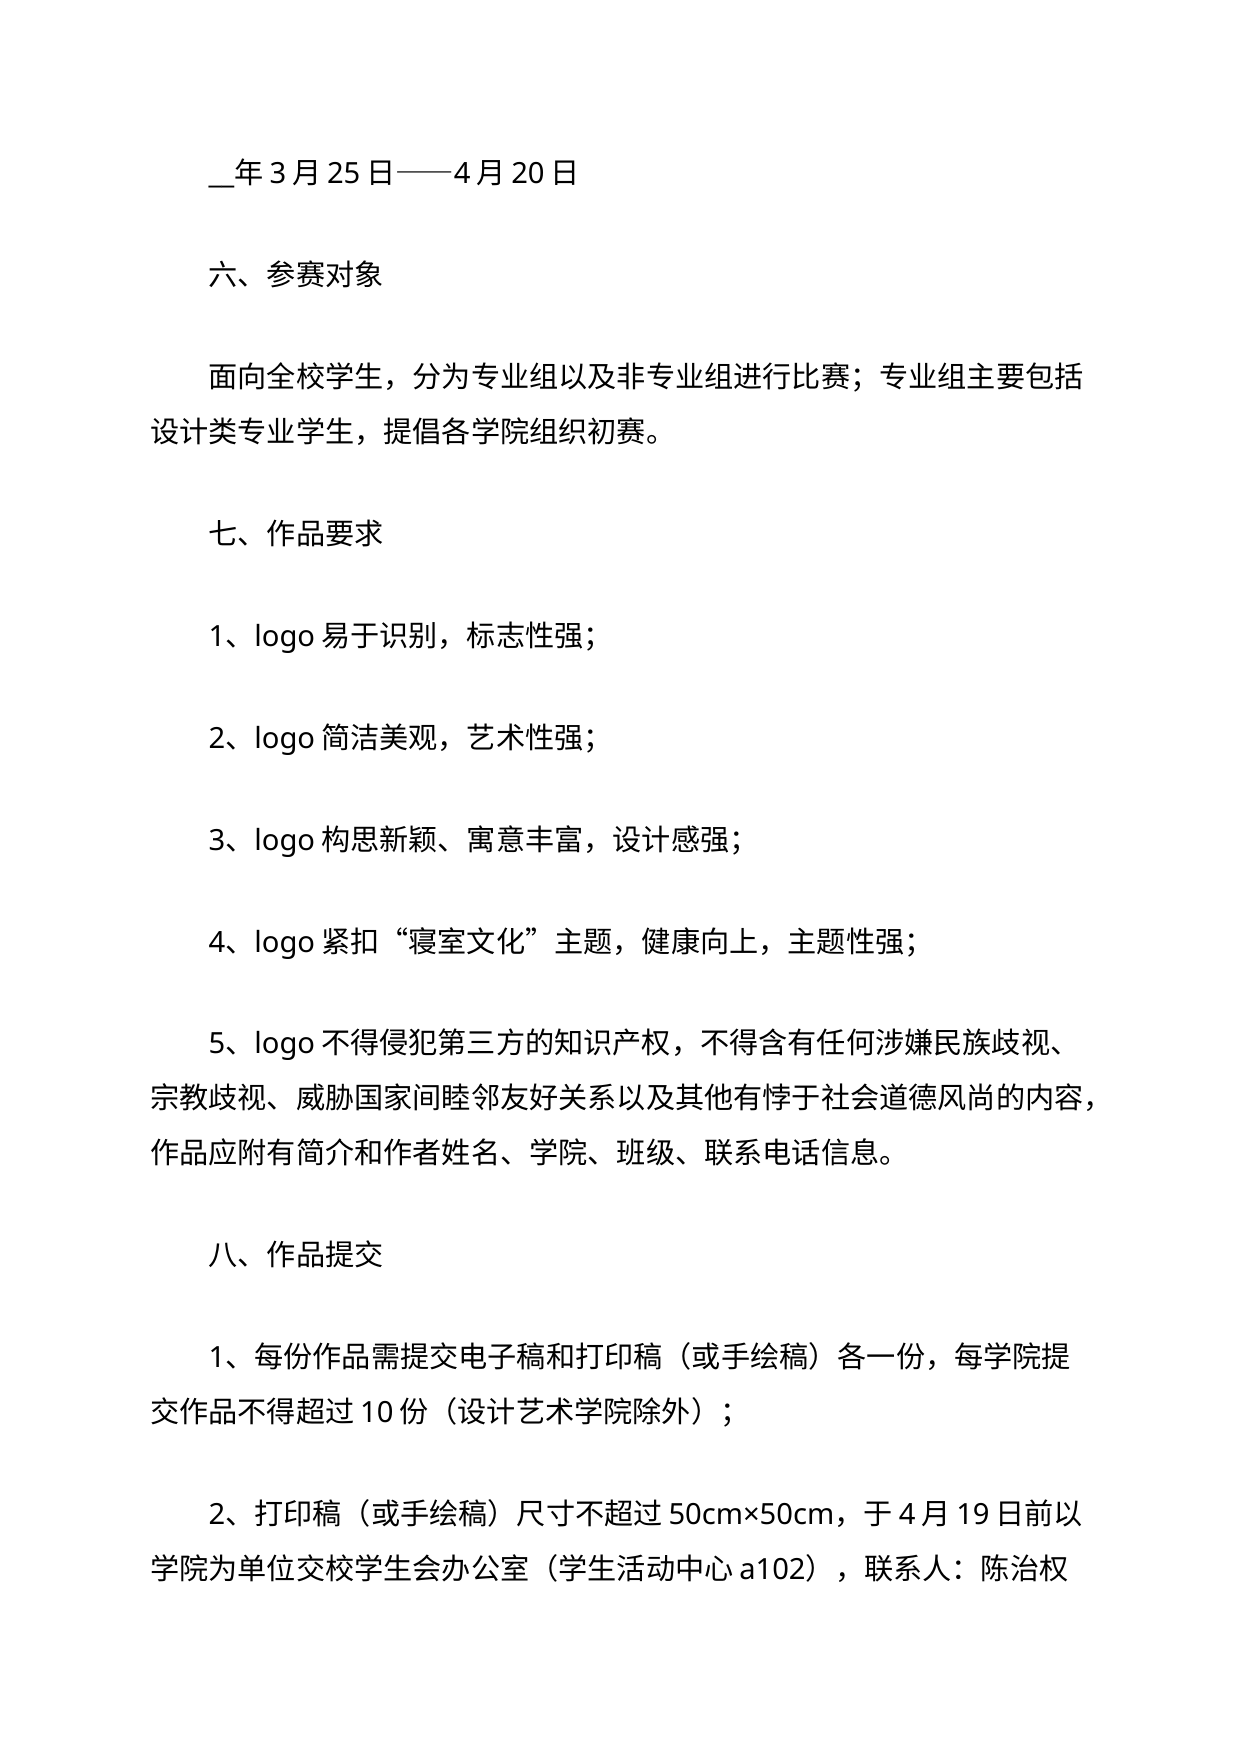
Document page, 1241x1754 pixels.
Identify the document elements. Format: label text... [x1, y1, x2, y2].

text __年3月25日——4月20日 [150, 150, 1090, 192]
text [150, 1491, 1090, 1588]
text 六、参赛对象 [150, 252, 1090, 294]
text 八、作品提交 [150, 1232, 1090, 1274]
text 面向全校学生，分为专业组以及非专业组进行比赛；专业组主要包括设计类专业学生，提倡各学院组织初赛。 [150, 354, 1090, 451]
text 七、作品要求 [150, 510, 1090, 553]
text 2、logo简洁美观，艺术性强； [150, 714, 1090, 757]
text 4、logo紧扣“寝室文化”主题，健康向上，主题性强； [150, 918, 1090, 961]
text 1、logo易于识别，标志性强； [150, 612, 1090, 654]
text 1、每份作品需提交电子稿和打印稿（或手绘稿）各一份，每学院提交作品不得超过10份（设计艺术学院除外）； [150, 1333, 1090, 1431]
text 5、logo不得侵犯第三方的知识产权，不得含有任何涉嫌民族歧视、宗教歧视、威胁国家间睦邻友好关系以及其他有悖于社会道德风尚的内容，作品应附有简介和作者姓名、学院、班级、联系电话信息。 [150, 1020, 1090, 1172]
text 3、logo构思新颖、寓意丰富，设计感强； [150, 816, 1090, 858]
